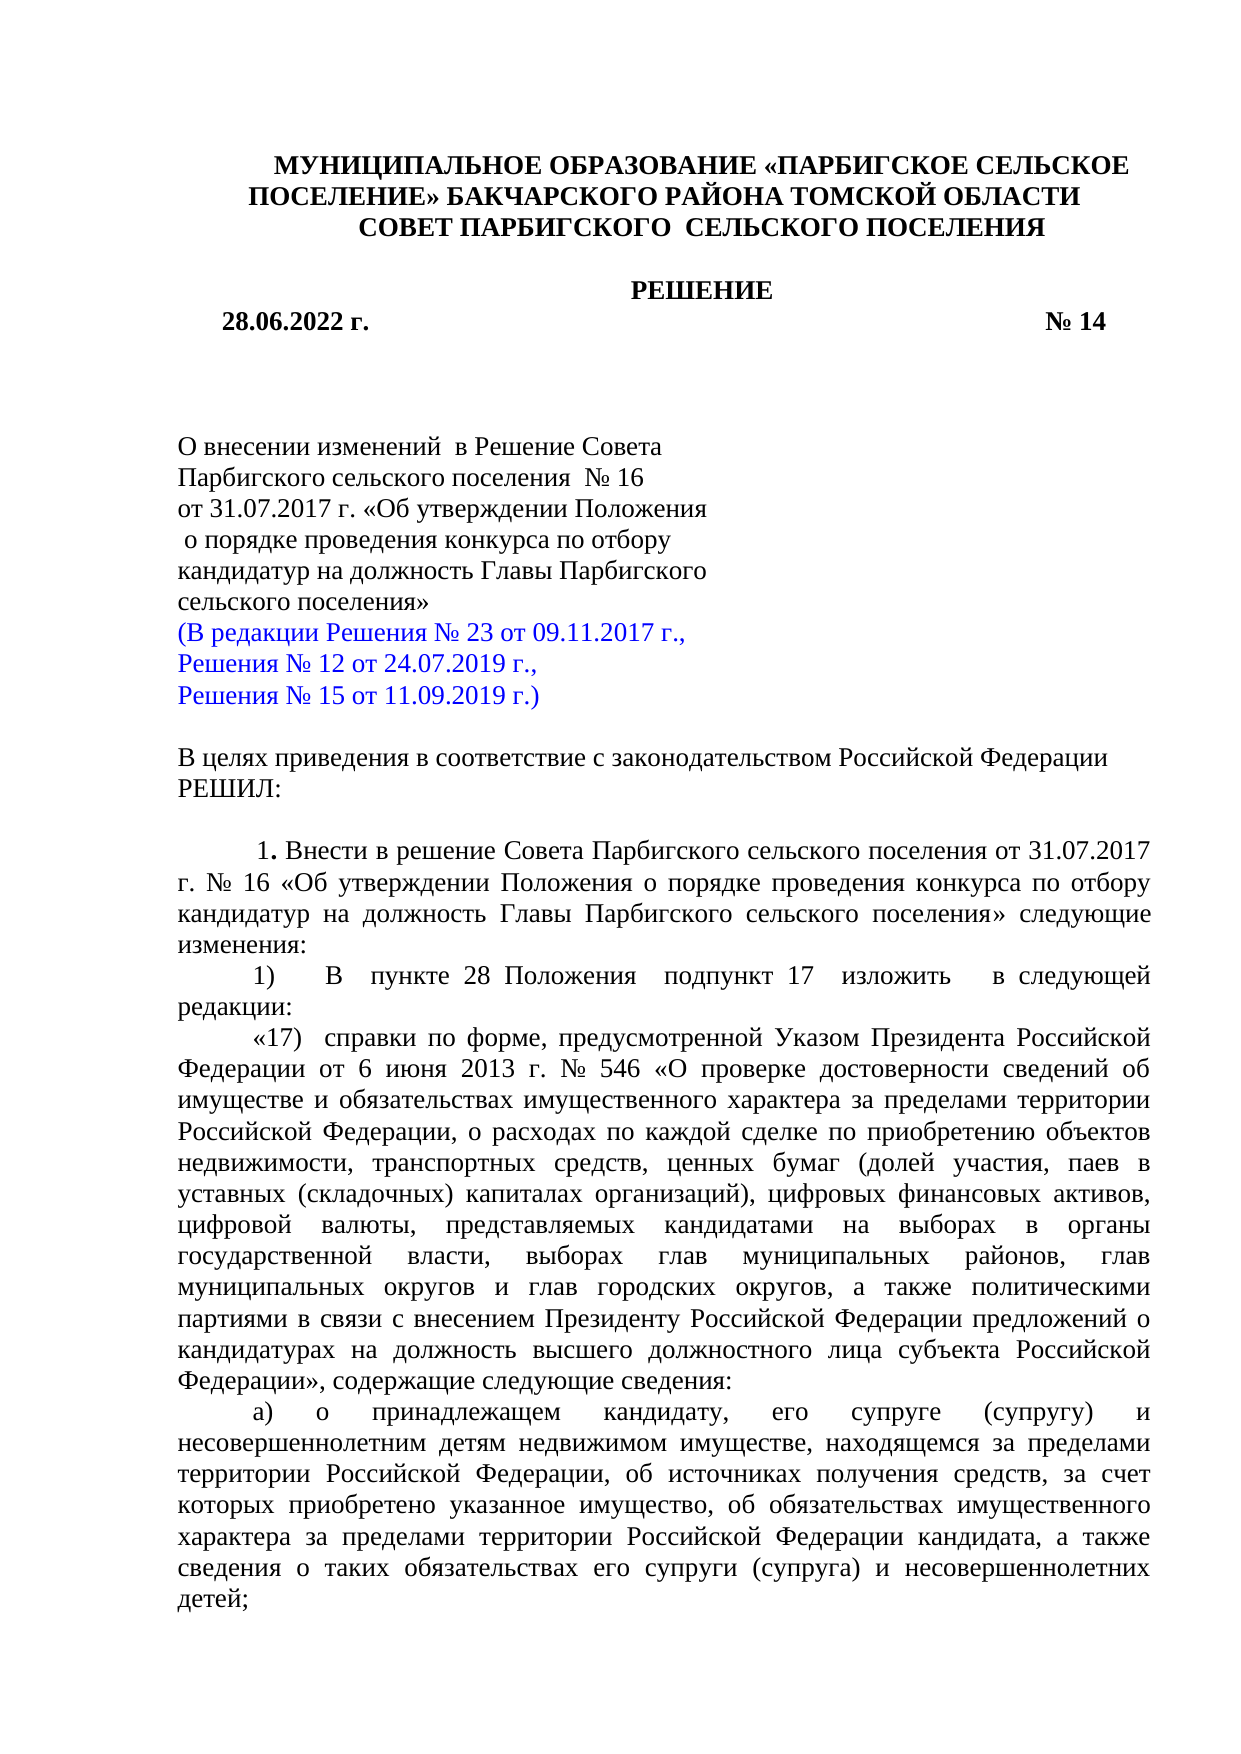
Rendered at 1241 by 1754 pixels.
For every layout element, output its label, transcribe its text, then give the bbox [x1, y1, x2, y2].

text О внесении изменений в Решение Совета [177, 429, 1152, 461]
text 28.06.2022 г. № 14 [177, 305, 1152, 336]
text Решения № 15 от 11.09.2019 г.) [177, 679, 1152, 710]
text «17) справки по форме, предусмотренной Указом Президента Российской Федерации от 6 июня 2013 г. № 546 «О проверке достоверности сведений об имуществе и обязательствах имущественного характера за пределами территории Российской Федерации, о расходах по каждой сделке по приобретению объектов недвижимости, транспортных средств, ценных бумаг (долей участия, паев в уставных (складочных) капиталах организаций), цифровых финансовых активов, цифровой валюты, представляемых кандидатами на выборах в органы государственной власти, выборах глав муниципальных районов, глав муниципальных округов и глав городских округов, а также политическими партиями в связи с внесением Президенту Российской Федерации предложений о кандидатурах на должность высшего должностного лица субъекта Российской Федерации», содержащие следующие сведения: [177, 1021, 1152, 1395]
text РЕШЕНИЕ [177, 274, 1152, 305]
text В целях приведения в соответствие с законодательством Российской Федерации [177, 741, 1152, 772]
text (В редакции Решения № 23 от 09.11.2017 г., [177, 616, 1152, 648]
list В пункте 28 Положения подпункт 17 изложить в следующей редакции: [177, 959, 1152, 1021]
text МУНИЦИПАЛЬНОЕ ОБРАЗОВАНИЕ «ПАРБИГСКОЕ СЕЛЬСКОЕ ПОСЕЛЕНИЕ» БАКЧАРСКОГО РАЙОНА ТОМСКОЙ ОБЛАСТИ [177, 149, 1152, 212]
text кандидатур на должность Главы Парбигского [177, 554, 1152, 585]
text о порядке проведения конкурса по отбору [177, 523, 1152, 554]
text от 31.07.2017 г. «Об утверждении Положения [177, 492, 1152, 523]
text 1. Внести в решение Совета Парбигского сельского поселения от 31.07.2017 г. № 16 «Об утверждении Положения о порядке проведения конкурса по отбору кандидатур на должность Главы Парбигского сельского поселения» следующие изменения: [177, 834, 1152, 959]
text Парбигского сельского поселения № 16 [177, 461, 1152, 492]
text а) о принадлежащем кандидату, его супруге (супругу) и несовершеннолетним детям недвижимом имуществе, находящемся за пределами территории Российской Федерации, об источниках получения средств, за счет которых приобретено указанное имущество, об обязательствах имущественного характера за пределами территории Российской Федерации кандидата, а также сведения о таких обязательствах его супруги (супруга) и несовершеннолетних детей; [177, 1395, 1152, 1613]
text РЕШИЛ: [177, 772, 1152, 803]
text сельского поселения» [177, 585, 1152, 616]
text Совет ПАРБИГСКОГО сельского поселения [177, 212, 1152, 243]
text Решения № 12 от 24.07.2019 г., [177, 648, 1152, 679]
